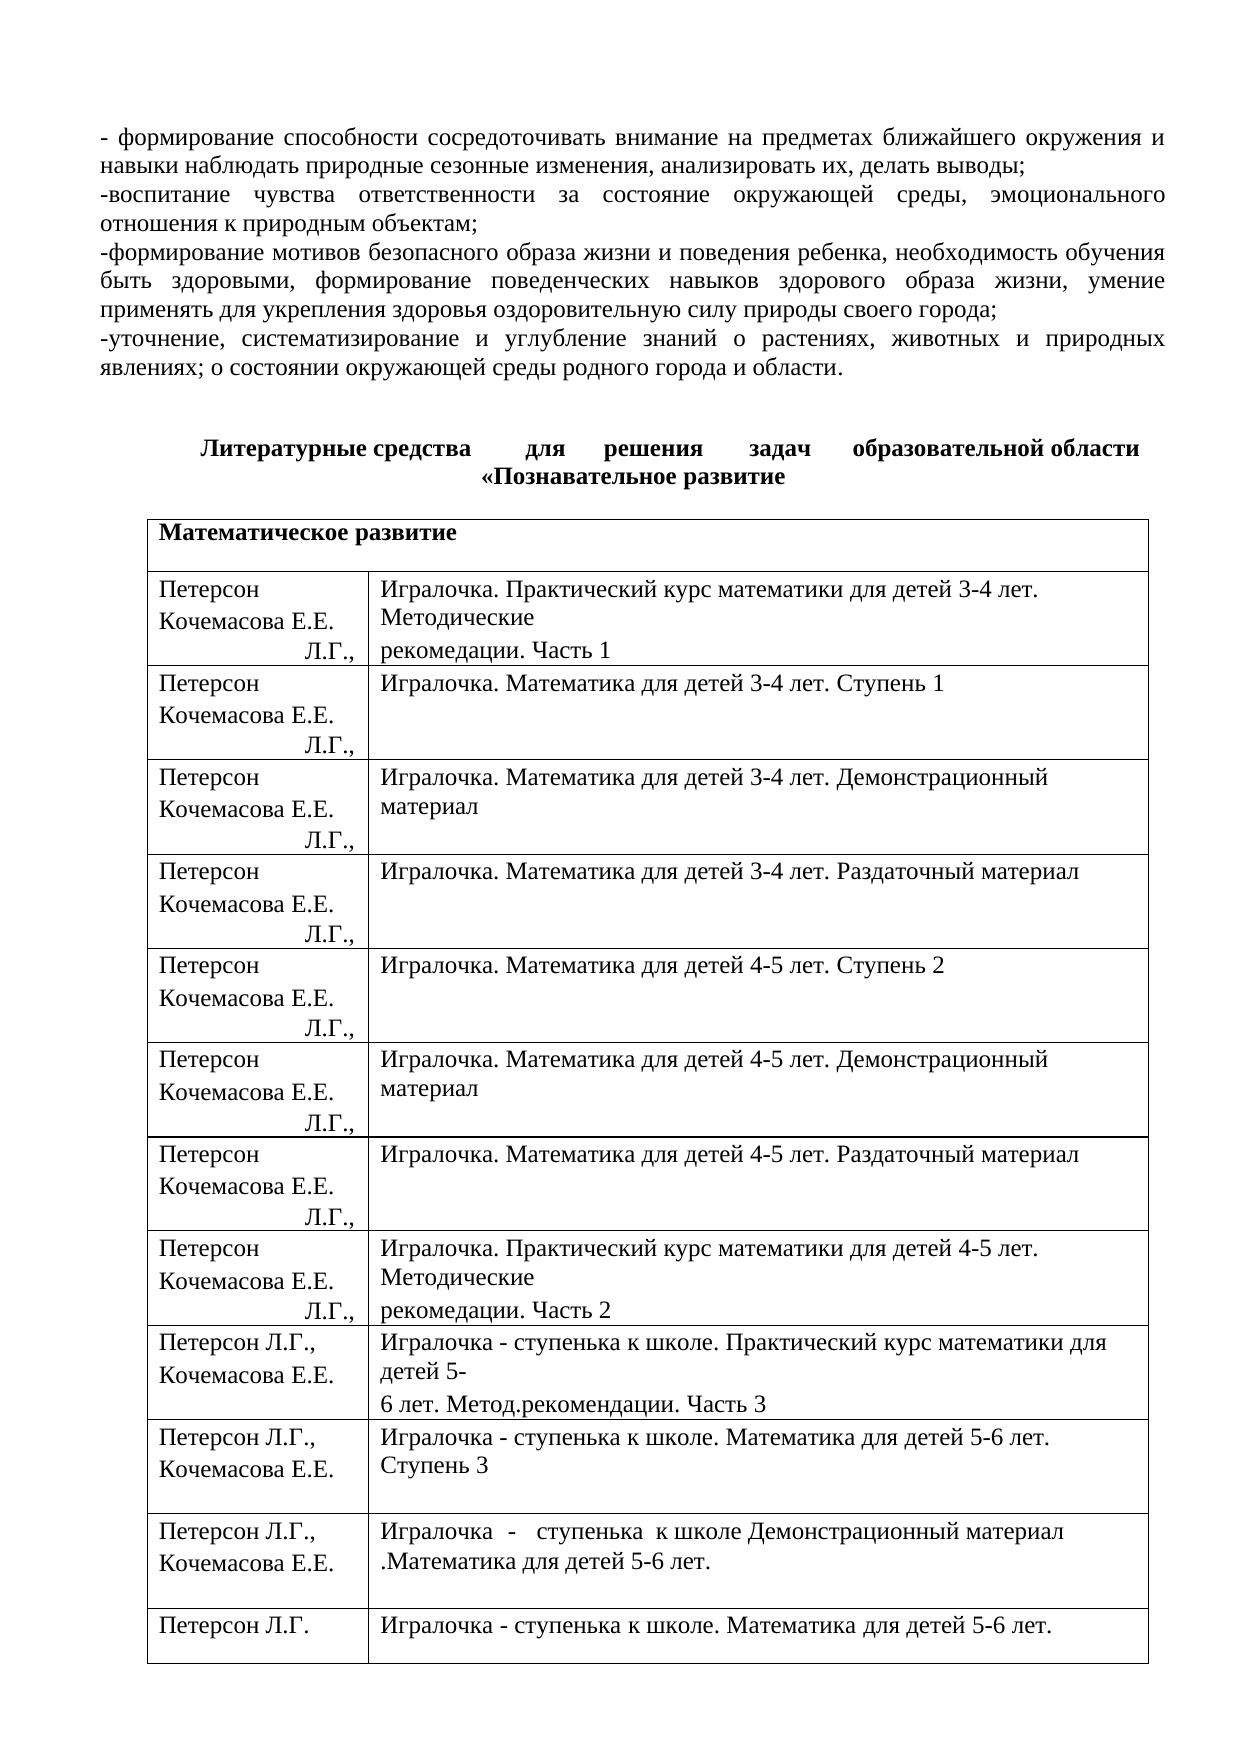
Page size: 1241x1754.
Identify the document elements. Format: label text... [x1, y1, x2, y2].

table_cell Петерсон Л.Г., Кочемасова Е.Е. [148, 1326, 368, 1419]
table_header Математическое развитие [148, 520, 1148, 571]
table_cell Игралочка. Математика для детей 4-5 лет. Ступень 2 [369, 949, 1148, 1042]
table_cell Петерсон Л.Г., Кочемасова Е.Е. [148, 1420, 368, 1513]
table_cell Петерсон Кочемасова Е.Е. Л.Г., [148, 666, 368, 759]
table_cell Петерсон Л.Г., Кочемасова Е.Е. [148, 1514, 368, 1608]
table_cell Игралочка - ступенька к школе Демонстрационный материал .Математика для детей 5-6 лет. [369, 1514, 1148, 1608]
text - формирование способности сосредоточивать внимание на предметах ближайшего окружения и навыки наблюдать природные сезонные изменения, анализировать их, делать выводы; [100, 122, 1166, 179]
table_cell Игралочка. Математика для детей 4-5 лет. Демонстрационный материал [369, 1043, 1148, 1136]
table_cell Петерсон Кочемасова Е.Е. Л.Г., [148, 1138, 368, 1230]
table_cell Игралочка. Математика для детей 3-4 лет. Демонстрационный материал [369, 760, 1148, 854]
table_cell Игралочка. Практический курс математики для детей 3-4 лет. Методические рекомедации. Часть 1 [369, 572, 1148, 665]
text Литературные средства для решения задач образовательной области «Познавательное развитие [100, 433, 1166, 490]
table_cell Игралочка. Математика для детей 4-5 лет. Раздаточный материал [369, 1138, 1148, 1230]
table_cell Петерсон Кочемасова Е.Е. Л.Г., [148, 760, 368, 854]
table_cell Игралочка. Практический курс математики для детей 4-5 лет. Методические рекомедации. Часть 2 [369, 1231, 1148, 1325]
table_cell Игралочка. Математика для детей 3-4 лет. Раздаточный материал [369, 855, 1148, 948]
table_cell Игралочка. Математика для детей 3-4 лет. Ступень 1 [369, 666, 1148, 759]
table_cell Петерсон Кочемасова Е.Е. Л.Г., [148, 1043, 368, 1136]
table_cell Петерсон Кочемасова Е.Е. Л.Г., [148, 949, 368, 1042]
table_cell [148, 1609, 368, 1663]
table_cell Петерсон Кочемасова Е.Е. Л.Г., [148, 1231, 368, 1325]
table_cell Игралочка - ступенька к школе. Практический курс математики для детей 5- 6 лет. Метод.рекомендации. Часть 3 [369, 1326, 1148, 1419]
table_cell Петерсон Кочемасова Е.Е. Л.Г., [148, 855, 368, 948]
text -уточнение, систематизирование и углубление знаний о растениях, животных и природных явлениях; о состоянии окружающей среды родного города и области. [100, 323, 1166, 381]
text -формирование мотивов безопасного образа жизни и поведения ребенка, необходимость обучения быть здоровыми, формирование поведенческих навыков здорового образа жизни, умение применять для укрепления здоровья оздоровительную силу природы своего города; [100, 237, 1166, 323]
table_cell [369, 1609, 1148, 1663]
table_cell Игралочка - ступенька к школе. Математика для детей 5-6 лет. Ступень 3 [369, 1420, 1148, 1513]
table_cell Петерсон Кочемасова Е.Е. Л.Г., [148, 572, 368, 665]
text -воспитание чувства ответственности за состояние окружающей среды, эмоционального отношения к природным объектам; [100, 179, 1166, 237]
